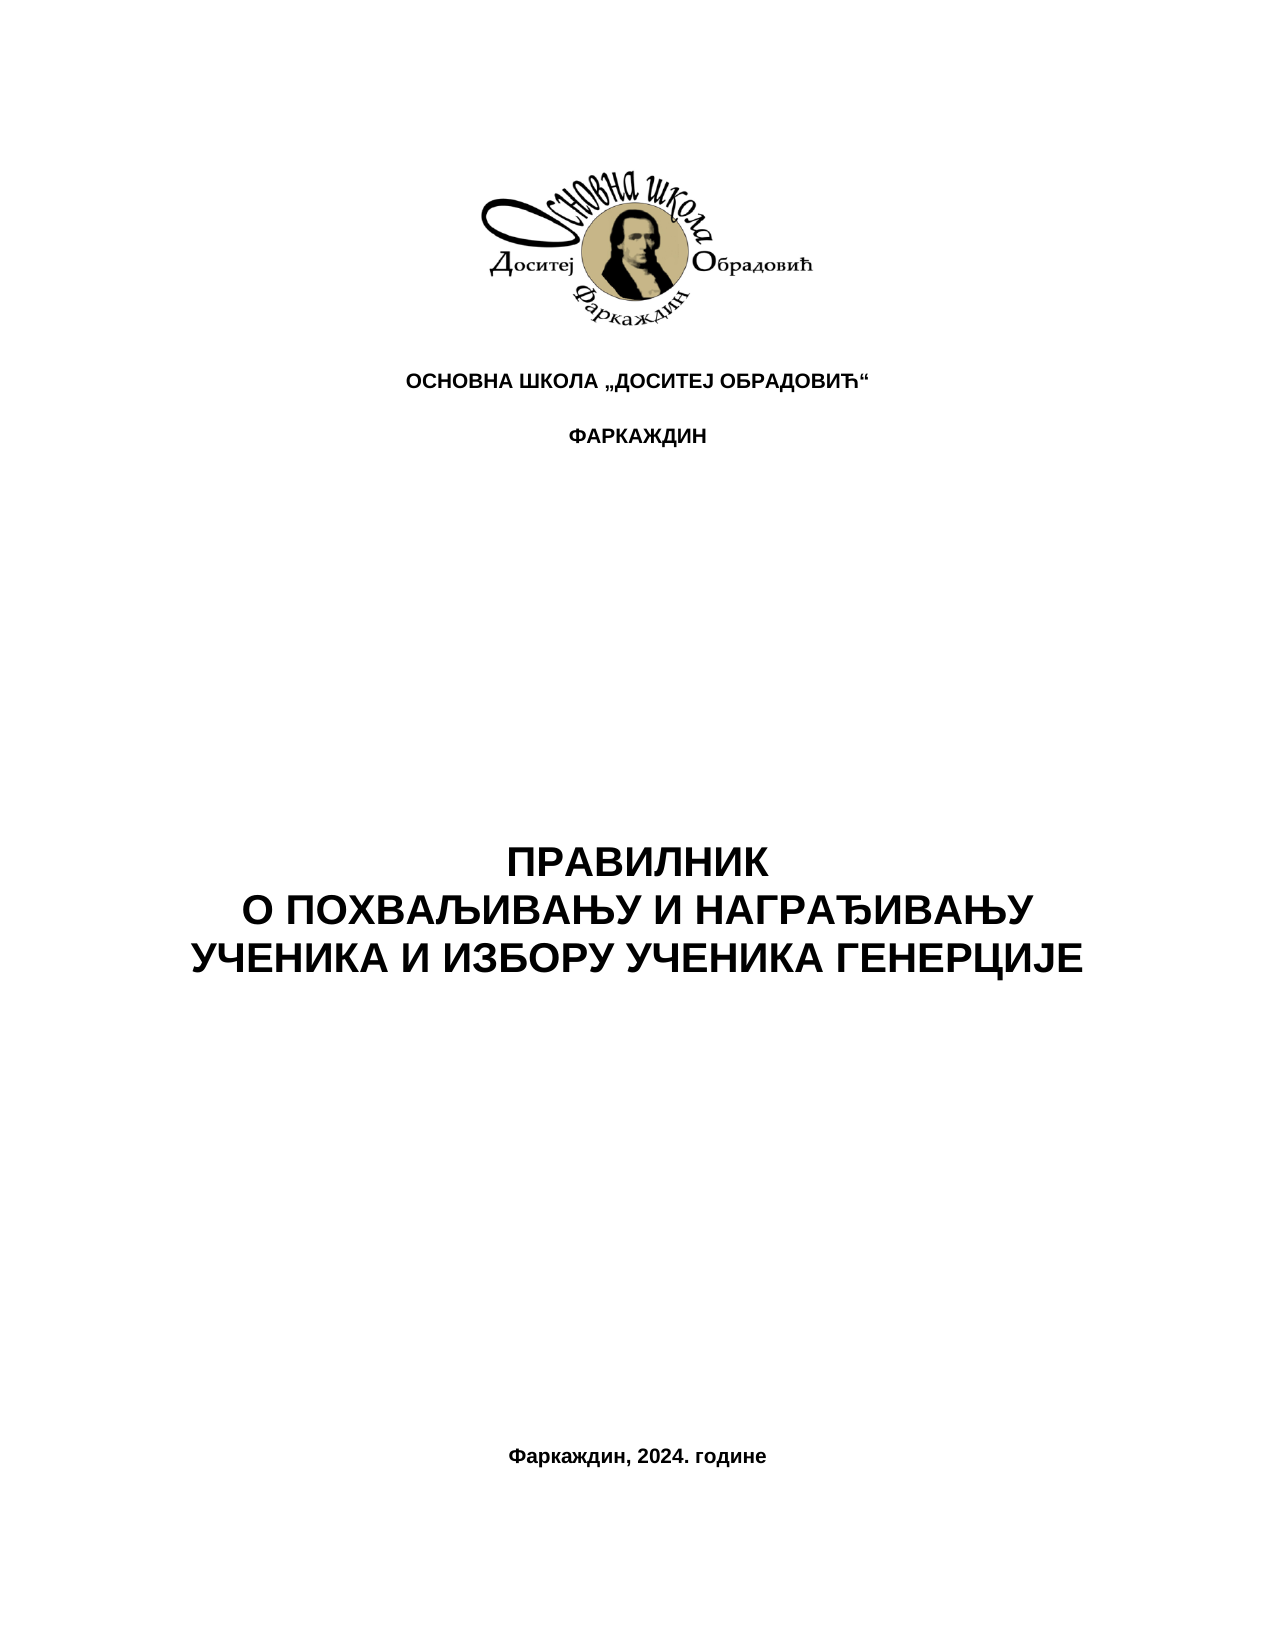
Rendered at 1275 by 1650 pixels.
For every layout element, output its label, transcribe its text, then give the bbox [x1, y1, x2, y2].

text ПРАВИЛНИК [148, 838, 1127, 886]
text О ПОХВАЉИВАЊУ И НАГРАЂИВАЊУ УЧЕНИКА И ИЗБОРУ УЧЕНИКА ГЕНЕРЦИЈЕ [148, 886, 1127, 981]
text ОСНОВНА ШКОЛА „ДОСИТЕЈ ОБРАДОВИЋ“ [148, 368, 1127, 392]
text Фаркаждин, 2024. године [148, 1443, 1127, 1467]
picture [477, 160, 814, 336]
text ФАРКАЖДИН [148, 423, 1127, 447]
